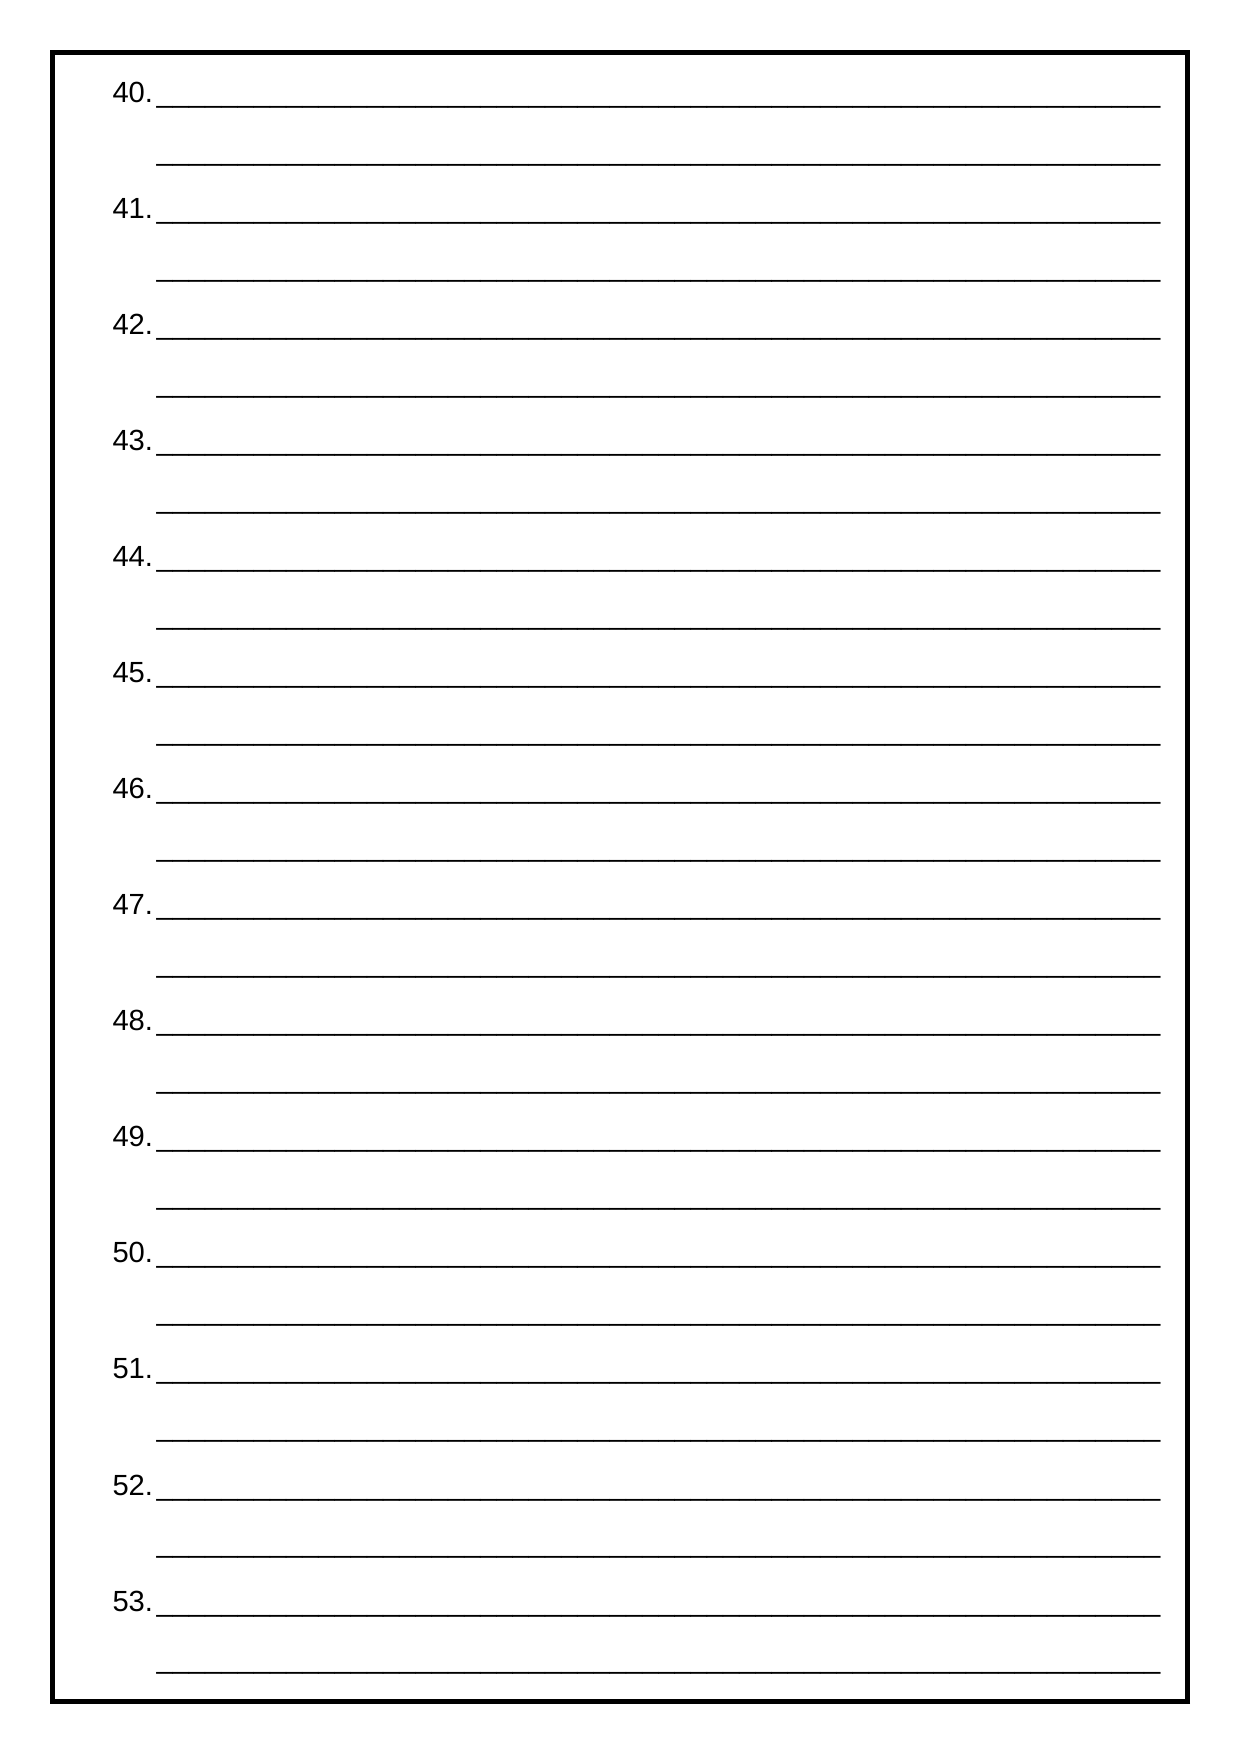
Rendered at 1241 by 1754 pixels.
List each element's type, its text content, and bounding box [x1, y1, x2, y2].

list ____________________________________________________________________________________________________________________________ [112, 539, 1165, 631]
list ____________________________________________________________________________________________________________________________ [112, 1351, 1165, 1443]
list ____________________________________________________________________________________________________________________________ [112, 887, 1165, 979]
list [112, 1583, 1165, 1675]
list ____________________________________________________________________________________________________________________________ [112, 1119, 1165, 1211]
list ____________________________________________________________________________________________________________________________ [112, 307, 1165, 399]
list ____________________________________________________________________________________________________________________________ [112, 1235, 1165, 1327]
list ____________________________________________________________________________________________________________________________ [112, 423, 1165, 515]
list ____________________________________________________________________________________________________________________________ [112, 1003, 1165, 1095]
list ____________________________________________________________________________________________________________________________ [112, 771, 1165, 863]
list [112, 1467, 1165, 1559]
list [112, 75, 1165, 167]
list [112, 191, 1165, 283]
list ____________________________________________________________________________________________________________________________ [112, 655, 1165, 747]
